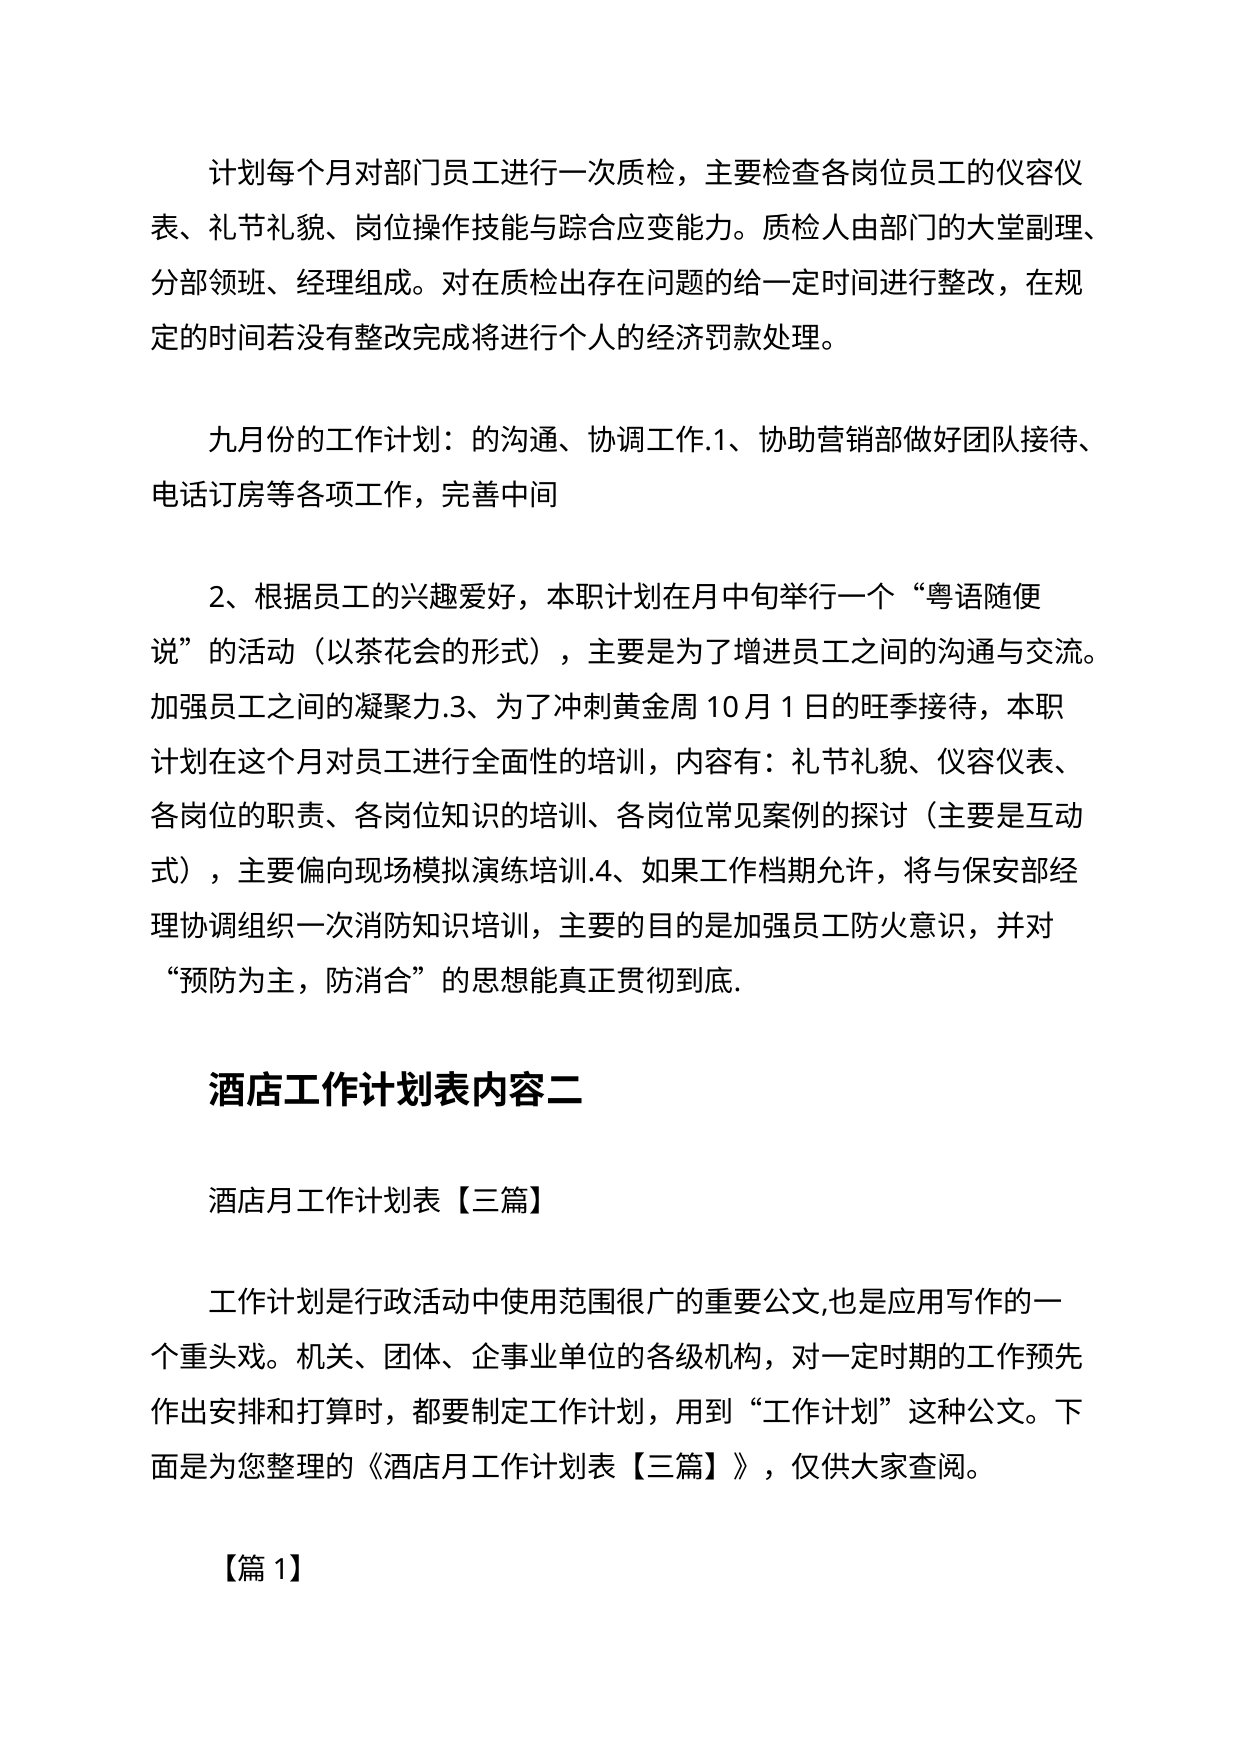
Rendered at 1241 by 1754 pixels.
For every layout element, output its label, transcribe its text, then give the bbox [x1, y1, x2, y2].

text 工作计划是行政活动中使用范围很广的重要公文,也是应用写作的一个重头戏。机关、团体、企事业单位的各级机构，对一定时期的工作预先作出安排和打算时，都要制定工作计划，用到“工作计划”这种公文。下面是为您整理的《酒店月工作计划表【三篇】》，仅供大家查阅。 [150, 1279, 1090, 1486]
text 九月份的工作计划：的沟通、协调工作.1、协助营销部做好团队接待、电话订房等各项工作，完善中间 [150, 416, 1090, 514]
text 计划每个月对部门员工进行一次质检，主要检查各岗位员工的仪容仪表、礼节礼貌、岗位操作技能与踪合应变能力。质检人由部门的大堂副理、分部领班、经理组成。对在质检出存在问题的给一定时间进行整改，在规定的时间若没有整改完成将进行个人的经济罚款处理。 [150, 150, 1090, 357]
text 酒店月工作计划表【三篇】 [150, 1177, 1090, 1219]
text 2、根据员工的兴趣爱好，本职计划在月中旬举行一个“粤语随便说”的活动（以茶花会的形式），主要是为了增进员工之间的沟通与交流。加强员工之间的凝聚力.3、为了冲刺黄金周10月1日的旺季接待，本职计划在这个月对员工进行全面性的培训，内容有：礼节礼貌、仪容仪表、各岗位的职责、各岗位知识的培训、各岗位常见案例的探讨（主要是互动式），主要偏向现场模拟演练培训.4、如果工作档期允许，将与保安部经理协调组织一次消防知识培训，主要的目的是加强员工防火意识，并对“预防为主，防消合”的思想能真正贯彻到底. [150, 573, 1090, 1000]
text 酒店工作计划表内容二 [150, 1060, 1090, 1114]
text 【篇1】 [150, 1546, 1090, 1588]
